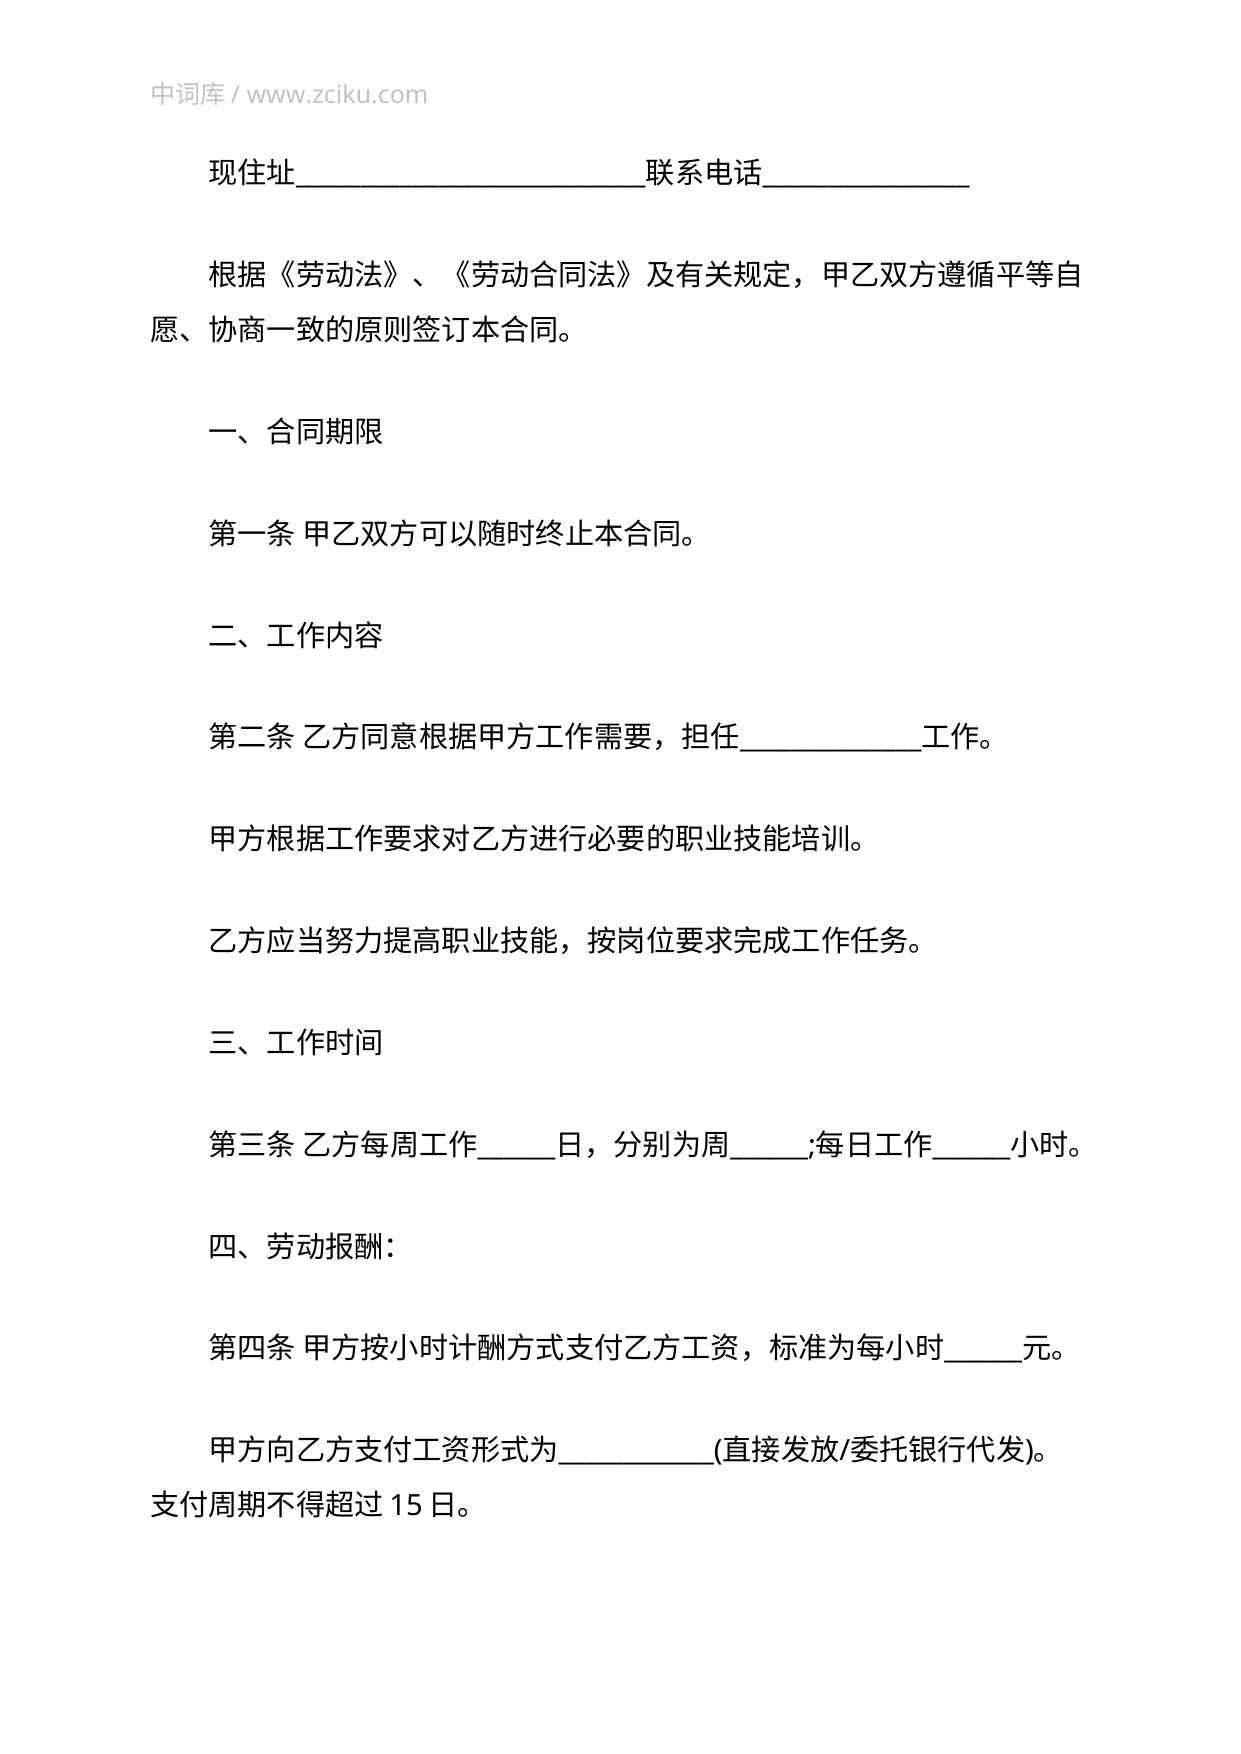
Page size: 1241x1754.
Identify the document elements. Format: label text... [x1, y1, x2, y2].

text 甲方向乙方支付工资形式为____________(直接发放/委托银行代发)。支付周期不得超过15日。 [150, 1427, 1090, 1524]
text 第三条 乙方每周工作______日，分别为周______;每日工作______小时。 [150, 1121, 1090, 1164]
text 乙方应当努力提高职业技能，按岗位要求完成工作任务。 [150, 918, 1090, 960]
text 第一条 甲乙双方可以随时终止本合同。 [150, 510, 1090, 553]
text 四、劳动报酬： [150, 1223, 1090, 1266]
text 甲方根据工作要求对乙方进行必要的职业技能培训。 [150, 816, 1090, 858]
text 第四条 甲方按小时计酬方式支付乙方工资，标准为每小时______元。 [150, 1325, 1090, 1367]
text 第二条 乙方同意根据甲方工作需要，担任______________工作。 [150, 714, 1090, 756]
text 根据《劳动法》、《劳动合同法》及有关规定，甲乙双方遵循平等自愿、协商一致的原则签订本合同。 [150, 252, 1090, 349]
text 三、工作时间 [150, 1019, 1090, 1062]
text 一、合同期限 [150, 409, 1090, 451]
text 二、工作内容 [150, 612, 1090, 654]
text 现住址___________________________联系电话________________ [150, 150, 1090, 192]
